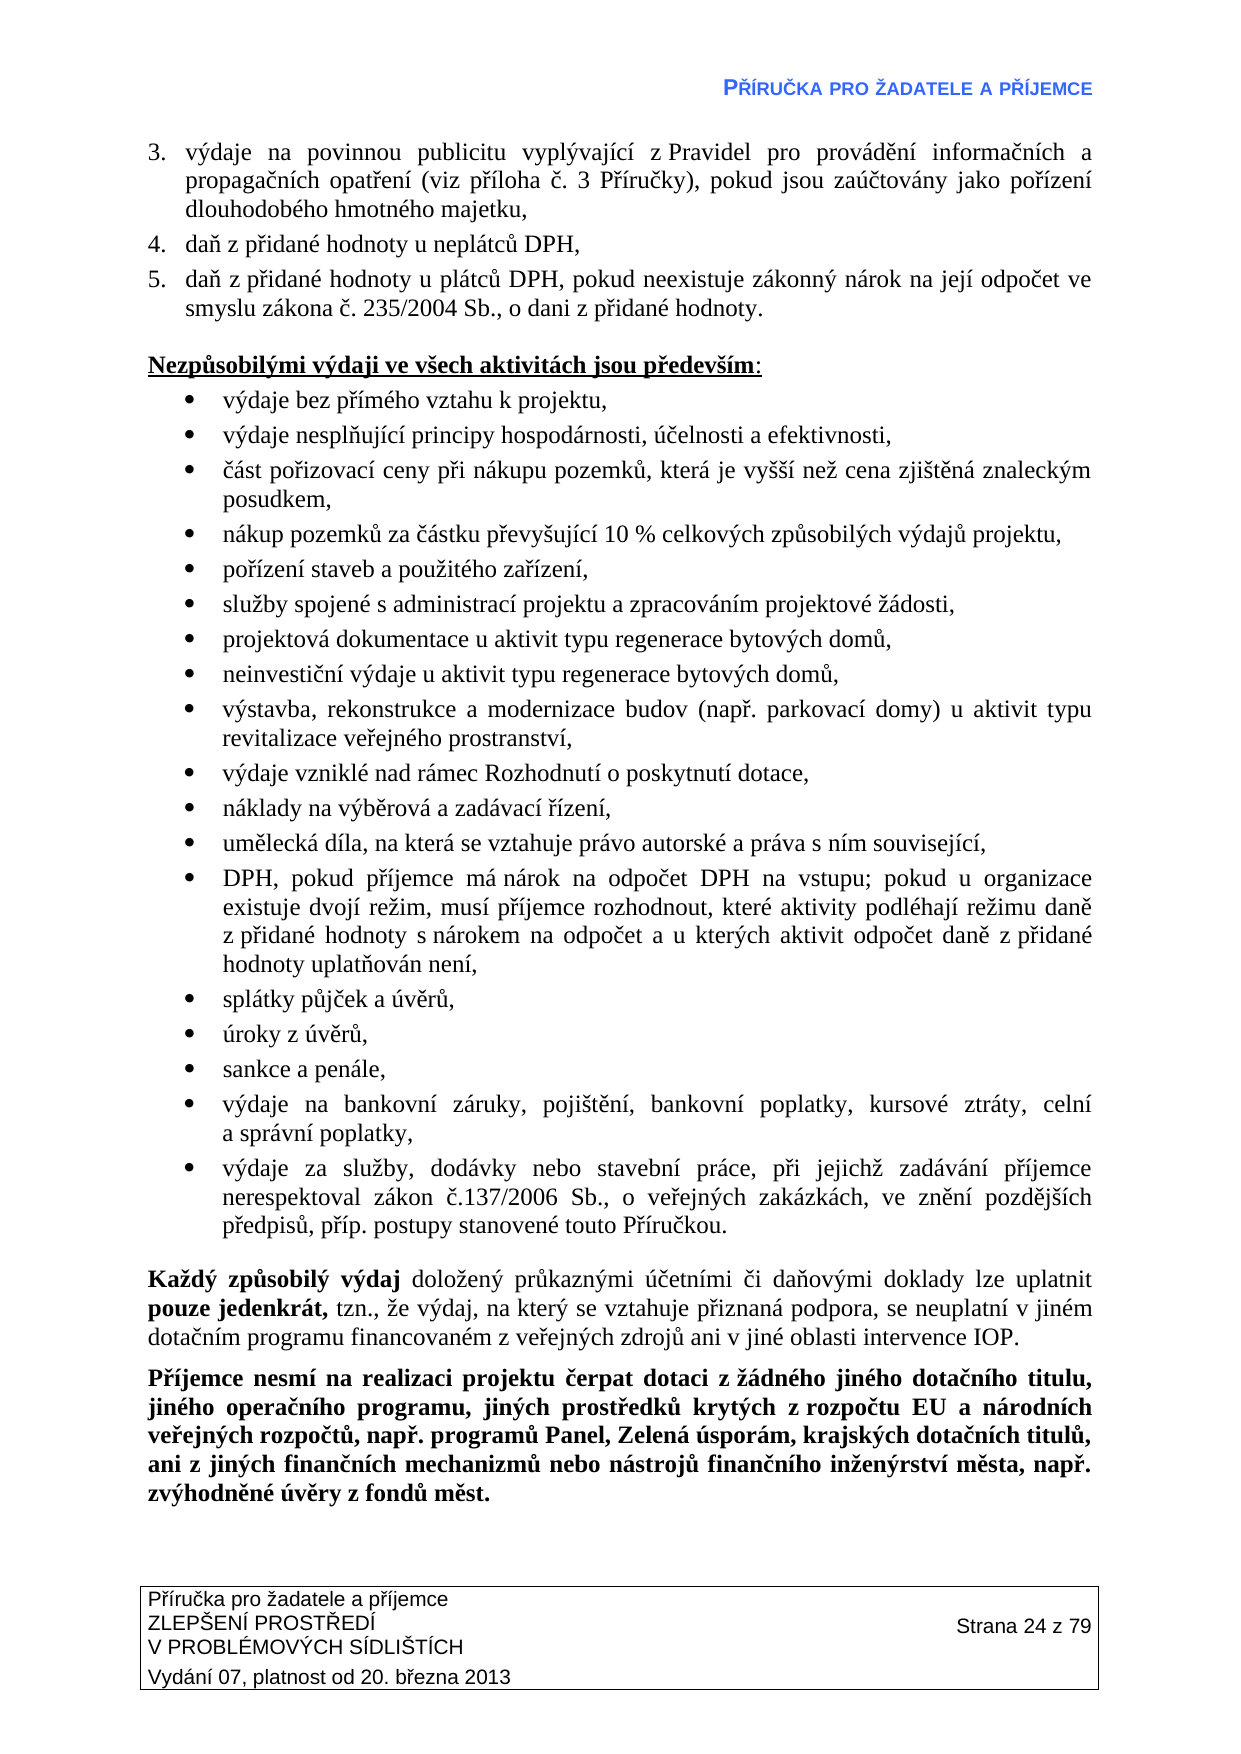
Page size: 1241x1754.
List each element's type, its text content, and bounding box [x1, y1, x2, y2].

text Každý způsobilý výdaj doložený průkaznými účetními či daňovými doklady lze uplatnit pouze jedenkrát, tzn., že výdaj, na který se vztahuje přiznaná podpora, se neuplatní v jiném dotačním programu financovaném z veřejných zdrojů ani v jiné oblasti intervence IOP. [148, 1264, 1092, 1350]
list náklady na výběrová a zadávací řízení, [185, 793, 1092, 822]
list neinvestiční výdaje u aktivit typu regenerace bytových domů, [185, 659, 1092, 688]
list část pořizovací ceny při nákupu pozemků, která je vyšší než cena zjištěná znaleckým posudkem, [185, 455, 1092, 513]
list výstavba, rekonstrukce a modernizace budov (např. parkovací domy) u aktivit typu revitalizace veřejného prostranství, [185, 694, 1092, 752]
text Příjemce nesmí na realizaci projektu čerpat dotaci z žádného jiného dotačního titulu, jiného operačního programu, jiných prostředků krytých z rozpočtu EU a národních veřejných rozpočtů, např. programů Panel, Zelená úsporám, krajských dotačních titulů, ani z jiných finančních mechanizmů nebo nástrojů finančního inženýrství města, např. zvýhodněné úvěry z fondů měst. [148, 1363, 1092, 1507]
list výdaje za služby, dodávky nebo stavební práce, při jejichž zadávání příjemce nerespektoval zákon č.137/2006 Sb., o veřejných zakázkách, ve znění pozdějších předpisů, příp. postupy stanovené touto Příručkou. [185, 1153, 1092, 1239]
list sankce a penále, [185, 1054, 1092, 1083]
list daň z přidané hodnoty u neplátců DPH, [148, 229, 1092, 258]
list nákup pozemků za částku převyšující 10 % celkových způsobilých výdajů projektu, [185, 519, 1092, 548]
list služby spojené s administrací projektu a zpracováním projektové žádosti, [185, 589, 1092, 618]
list výdaje nesplňující principy hospodárnosti, účelnosti a efektivnosti, [185, 420, 1092, 449]
list splátky půjček a úvěrů, [185, 984, 1092, 1013]
list výdaje na povinnou publicitu vyplývající z Pravidel pro provádění informačních a propagačních opatření (viz příloha č. 3 Příručky), pokud jsou zaúčtovány jako pořízení dlouhodobého hmotného majetku, [148, 137, 1092, 223]
list DPH, pokud příjemce má nárok na odpočet DPH na vstupu; pokud u organizace existuje dvojí režim, musí příjemce rozhodnout, které aktivity podléhají režimu daně z přidané hodnoty s nárokem na odpočet a u kterých aktivit odpočet daně z přidané hodnoty uplatňován není, [185, 863, 1092, 978]
list výdaje bez přímého vztahu k projektu, [185, 385, 1092, 414]
list umělecká díla, na která se vztahuje právo autorské a práva s ním související, [185, 828, 1092, 857]
text Nezpůsobilými výdaji ve všech aktivitách jsou především: [148, 350, 1092, 379]
list úroky z úvěrů, [185, 1019, 1092, 1048]
list pořízení staveb a použitého zařízení, [185, 554, 1092, 583]
list projektová dokumentace u aktivit typu regenerace bytových domů, [185, 624, 1092, 653]
list daň z přidané hodnoty u plátců DPH, pokud neexistuje zákonný nárok na její odpočet ve smyslu zákona č. 235/2004 Sb., o dani z přidané hodnoty. [148, 264, 1092, 322]
list výdaje na bankovní záruky, pojištění, bankovní poplatky, kursové ztráty, celní a správní poplatky, [185, 1089, 1092, 1147]
list výdaje vzniklé nad rámec Rozhodnutí o poskytnutí dotace, [185, 758, 1092, 787]
